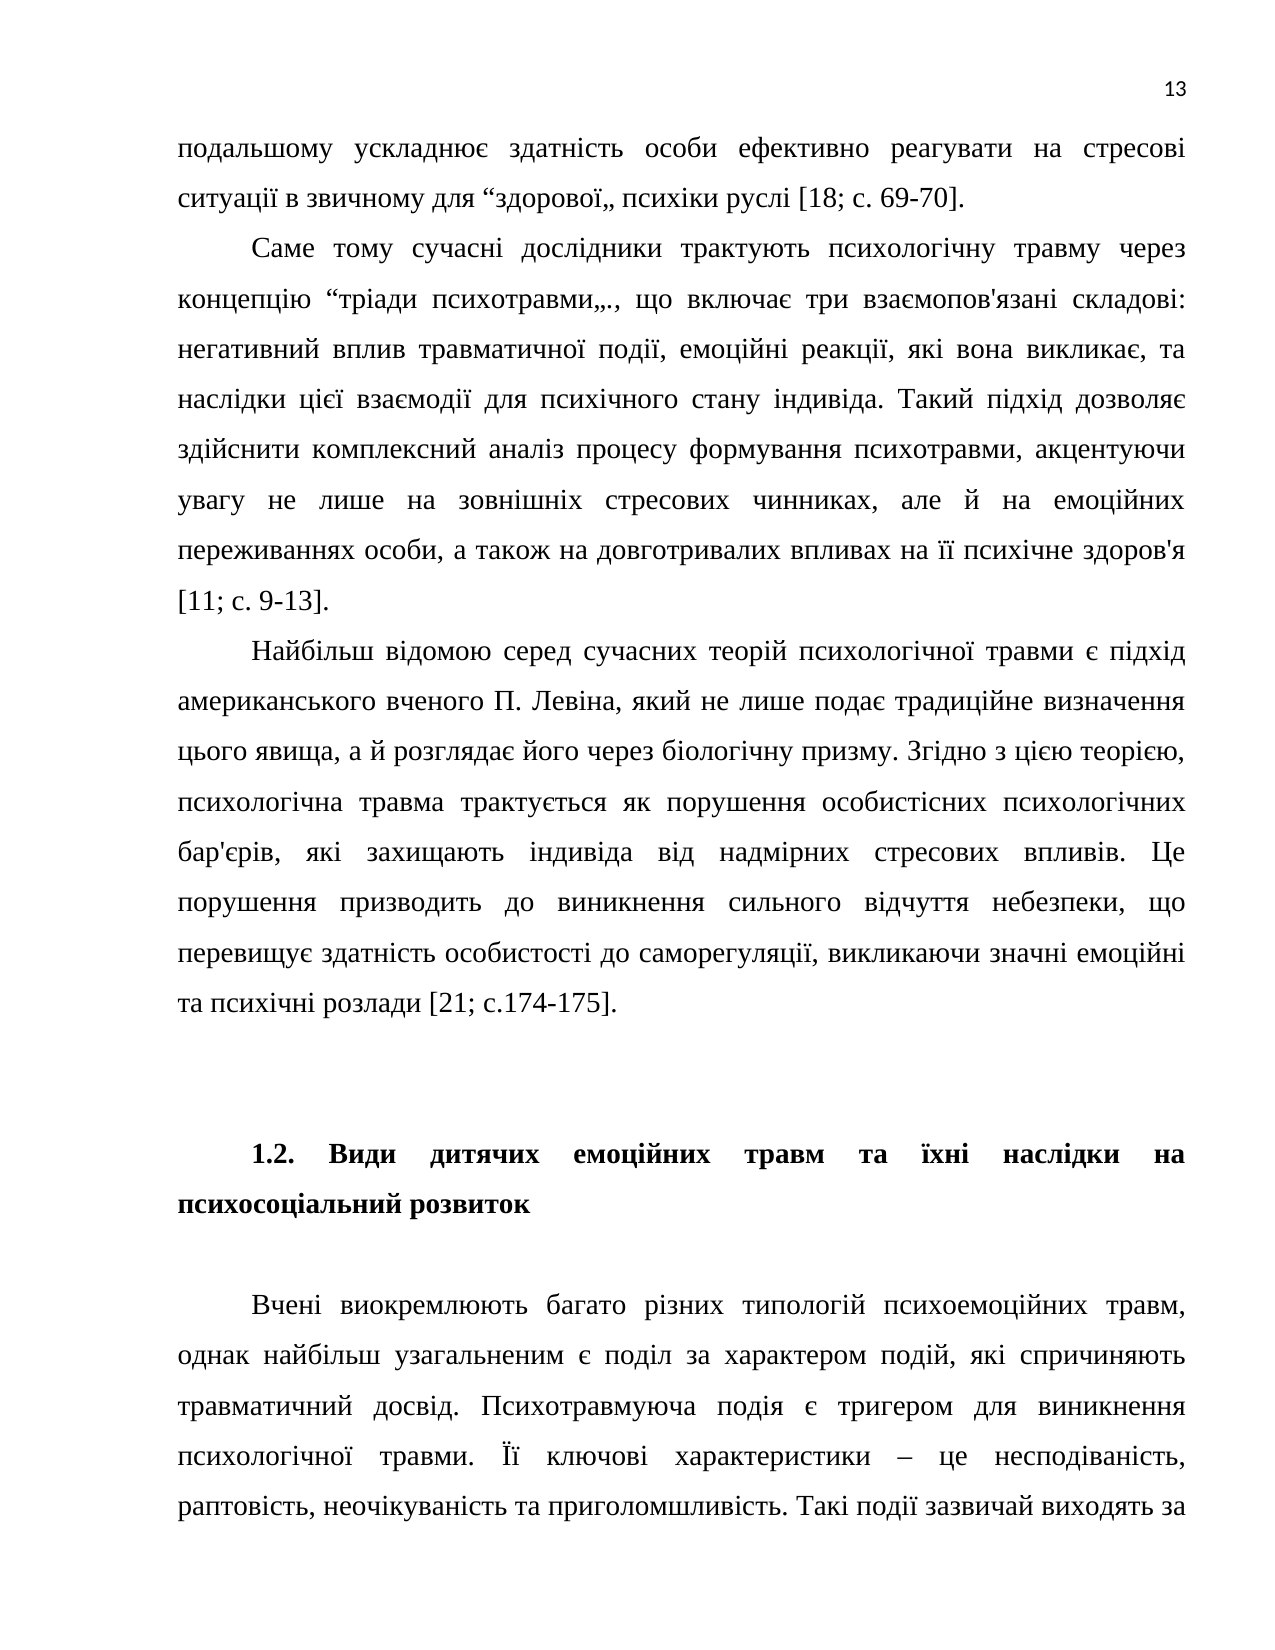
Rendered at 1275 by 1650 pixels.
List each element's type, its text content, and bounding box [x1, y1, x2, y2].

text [177, 1287, 1186, 1522]
text Найбільш відомою серед сучасних теорій психологічної травми є підхід американського вченого П. Левіна, який не лише подає традиційне визначення цього явища, а й розглядає його через біологічну призму. Згідно з цією теорією, психологічна травма трактується як порушення особистісних психологічних бар'єрів, які захищають індивіда від надмірних стресових впливів. Це порушення призводить до виникнення сильного відчуття небезпеки, що перевищує здатність особистості до саморегуляції, викликаючи значні емоційні та психічні розлади [21; c.174-175]. [177, 633, 1186, 1019]
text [177, 130, 1186, 214]
text Саме тому сучасні дослідники трактують психологічну травму через концепцію “тріади психотравми„., що включає три взаємопов'язані складові: негативний вплив травматичної події, емоційні реакції, які вона викликає, та наслідки цієї взаємодії для психічного стану індивіда. Такий підхід дозволяє здійснити комплексний аналіз процесу формування психотравми, акцентуючи увагу не лише на зовнішніх стресових чинниках, але й на емоційних переживаннях особи, а також на довготривалих впливах на її психічне здоров'я [11; c. 9-13]. [177, 230, 1186, 616]
text 1.2. Види дитячих емоційних травм та їхні наслідки на психосоціальний розвиток [177, 1136, 1186, 1220]
